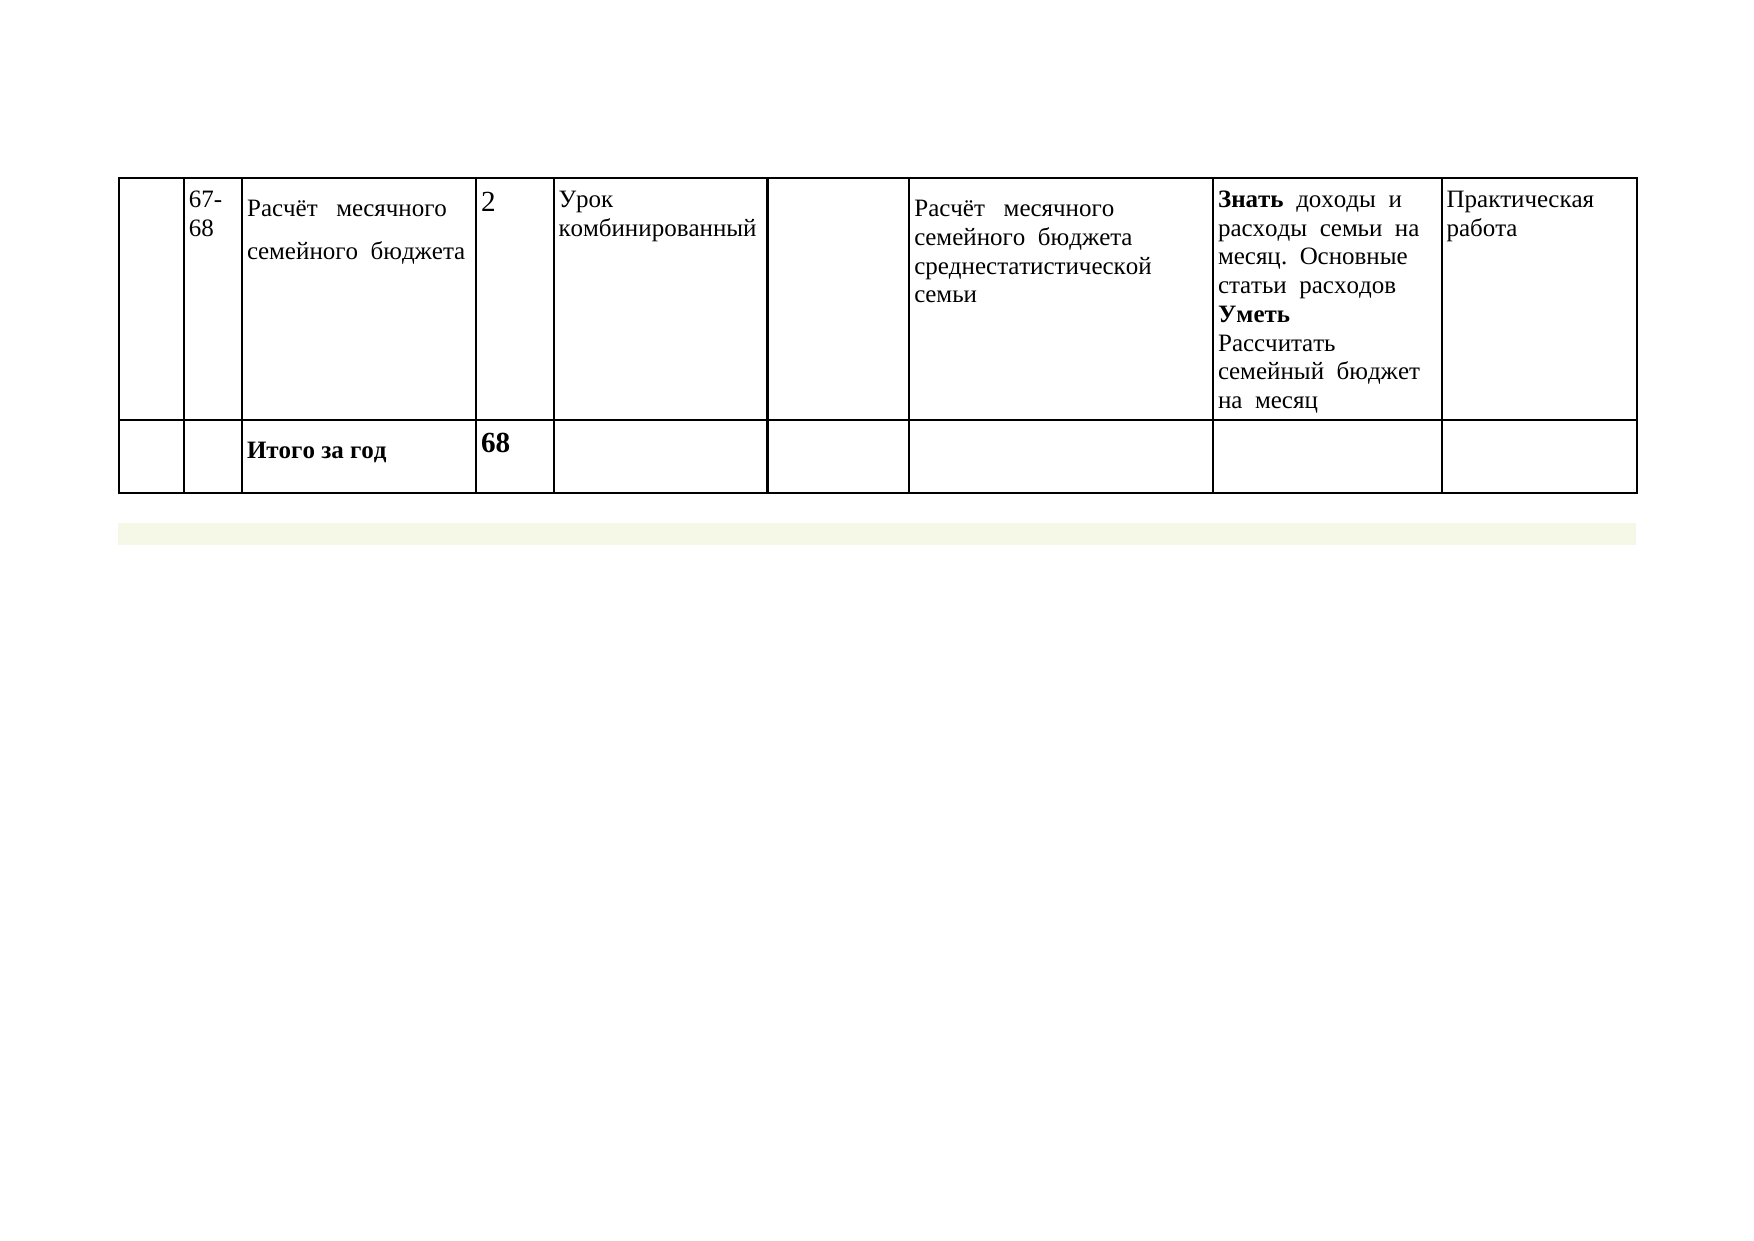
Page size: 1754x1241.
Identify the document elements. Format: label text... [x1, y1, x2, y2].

table_cell Расчёт месячного семейного бюджета [243, 179, 475, 419]
table_cell 67-68 [185, 179, 241, 419]
table_cell 2 [477, 179, 553, 419]
table_cell Итого за год [243, 421, 475, 492]
table_cell [1443, 421, 1636, 492]
table_cell Расчёт месячного семейного бюджета среднестатистической семьи [910, 179, 1212, 419]
table_cell [769, 179, 908, 419]
table_cell [185, 421, 241, 492]
table_cell Знать доходы и расходы семьи на месяц. Основные статьи расходов Уметь Рассчитать семейный бюджет на месяц [1214, 179, 1441, 419]
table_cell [555, 179, 766, 419]
table_cell [769, 421, 908, 492]
table_cell [1214, 421, 1441, 492]
table_cell 68 [477, 421, 553, 492]
table_cell [120, 421, 183, 492]
table_cell Практическая работа [1443, 179, 1636, 419]
table_cell [555, 421, 766, 492]
table_cell [910, 421, 1212, 492]
table_cell [120, 179, 183, 419]
